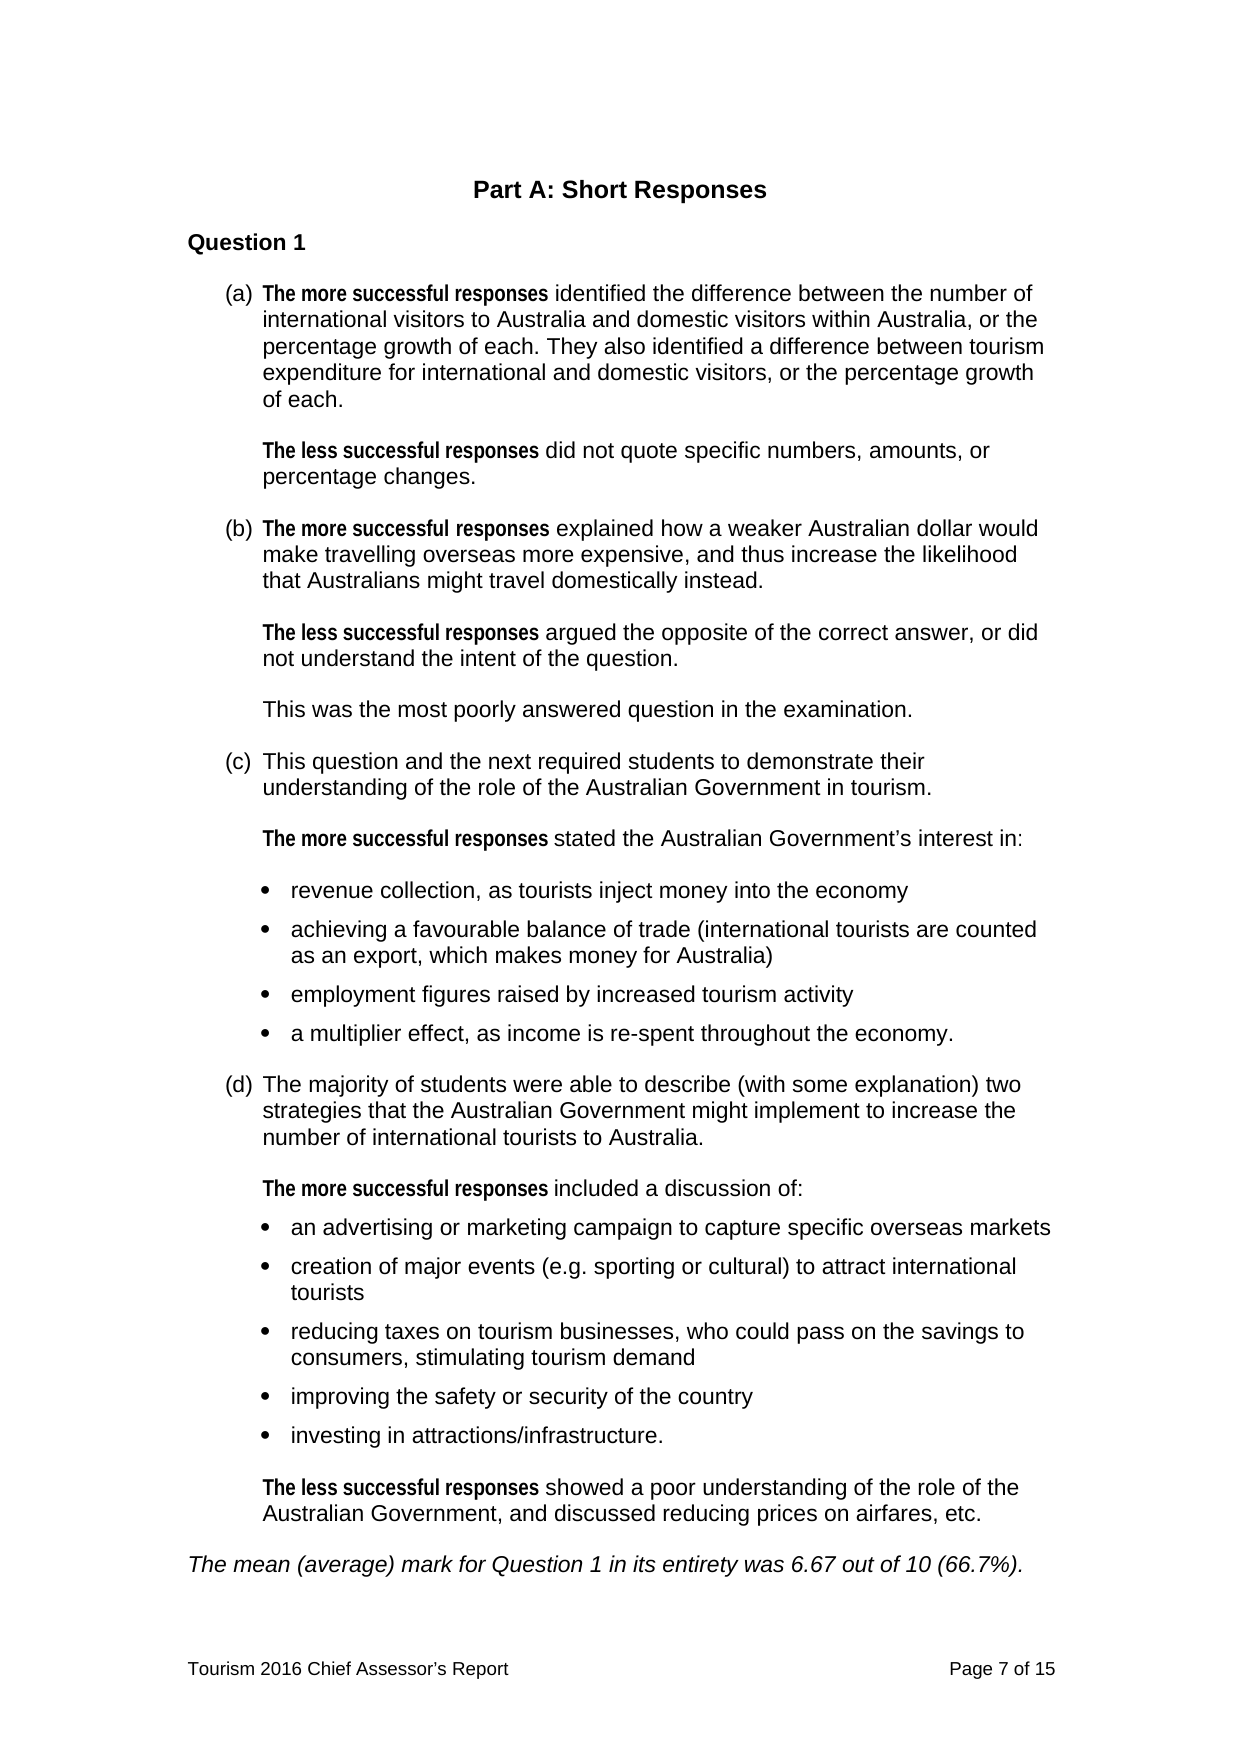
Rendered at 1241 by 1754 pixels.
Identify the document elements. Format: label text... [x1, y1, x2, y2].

text revenue collection, as tourists inject money into the economy [261, 877, 1053, 903]
list The majority of students were able to describe (with some explanation) two strategies that the Australian Government might implement to increase the number of international tourists to Australia. [225, 1071, 1053, 1150]
text The more successful responses stated the Australian Government’s interest in: [262, 825, 1053, 852]
text The mean (average) mark for Question 1 in its entirety was 6.67 out of 10 (66.7%). [187, 1551, 1053, 1577]
text a multiplier effect, as income is re-spent throughout the economy. [261, 1020, 1053, 1046]
text investing in attractions/infrastructure. [261, 1422, 1053, 1448]
text improving the safety or security of the country [261, 1383, 1053, 1409]
text This was the most poorly answered question in the examination. [262, 696, 1053, 723]
text employment figures raised by increased tourism activity [261, 981, 1053, 1007]
list The less successful responses showed a poor understanding of the role of the Australian Government, and discussed reducing prices on airfares, etc. [187, 1473, 1053, 1526]
text reducing taxes on tourism businesses, who could pass on the savings to consumers, stimulating tourism demand [261, 1318, 1053, 1371]
text creation of major events (e.g. sporting or cultural) to attract international tourists [261, 1253, 1053, 1306]
text achieving a favourable balance of trade (international tourists are counted as an export, which makes money for Australia) [261, 916, 1053, 968]
list The more successful responses explained how a weaker Australian dollar would make travelling overseas more expensive, and thus increase the likelihood that Australians might travel domestically instead. [225, 514, 1053, 594]
text The more successful responses included a discussion of: [262, 1175, 1053, 1201]
text The less successful responses argued the opposite of the correct answer, or did not understand the intent of the question. [262, 619, 1053, 671]
subtitle Part A: Short Responses [187, 175, 1053, 204]
list This question and the next required students to demonstrate their understanding of the role of the Australian Government in tourism. [225, 748, 1053, 800]
text an advertising or marketing campaign to capture specific overseas markets [261, 1214, 1053, 1240]
list The more successful responses identified the difference between the number of international visitors to Australia and domestic visitors within Australia, or the percentage growth of each. They also identified a difference between tourism expenditure for international and domestic visitors, or the percentage growth of each. [225, 280, 1053, 412]
text Question 1 [187, 229, 1053, 255]
text The less successful responses did not quote specific numbers, amounts, or percentage changes. [262, 437, 1053, 489]
